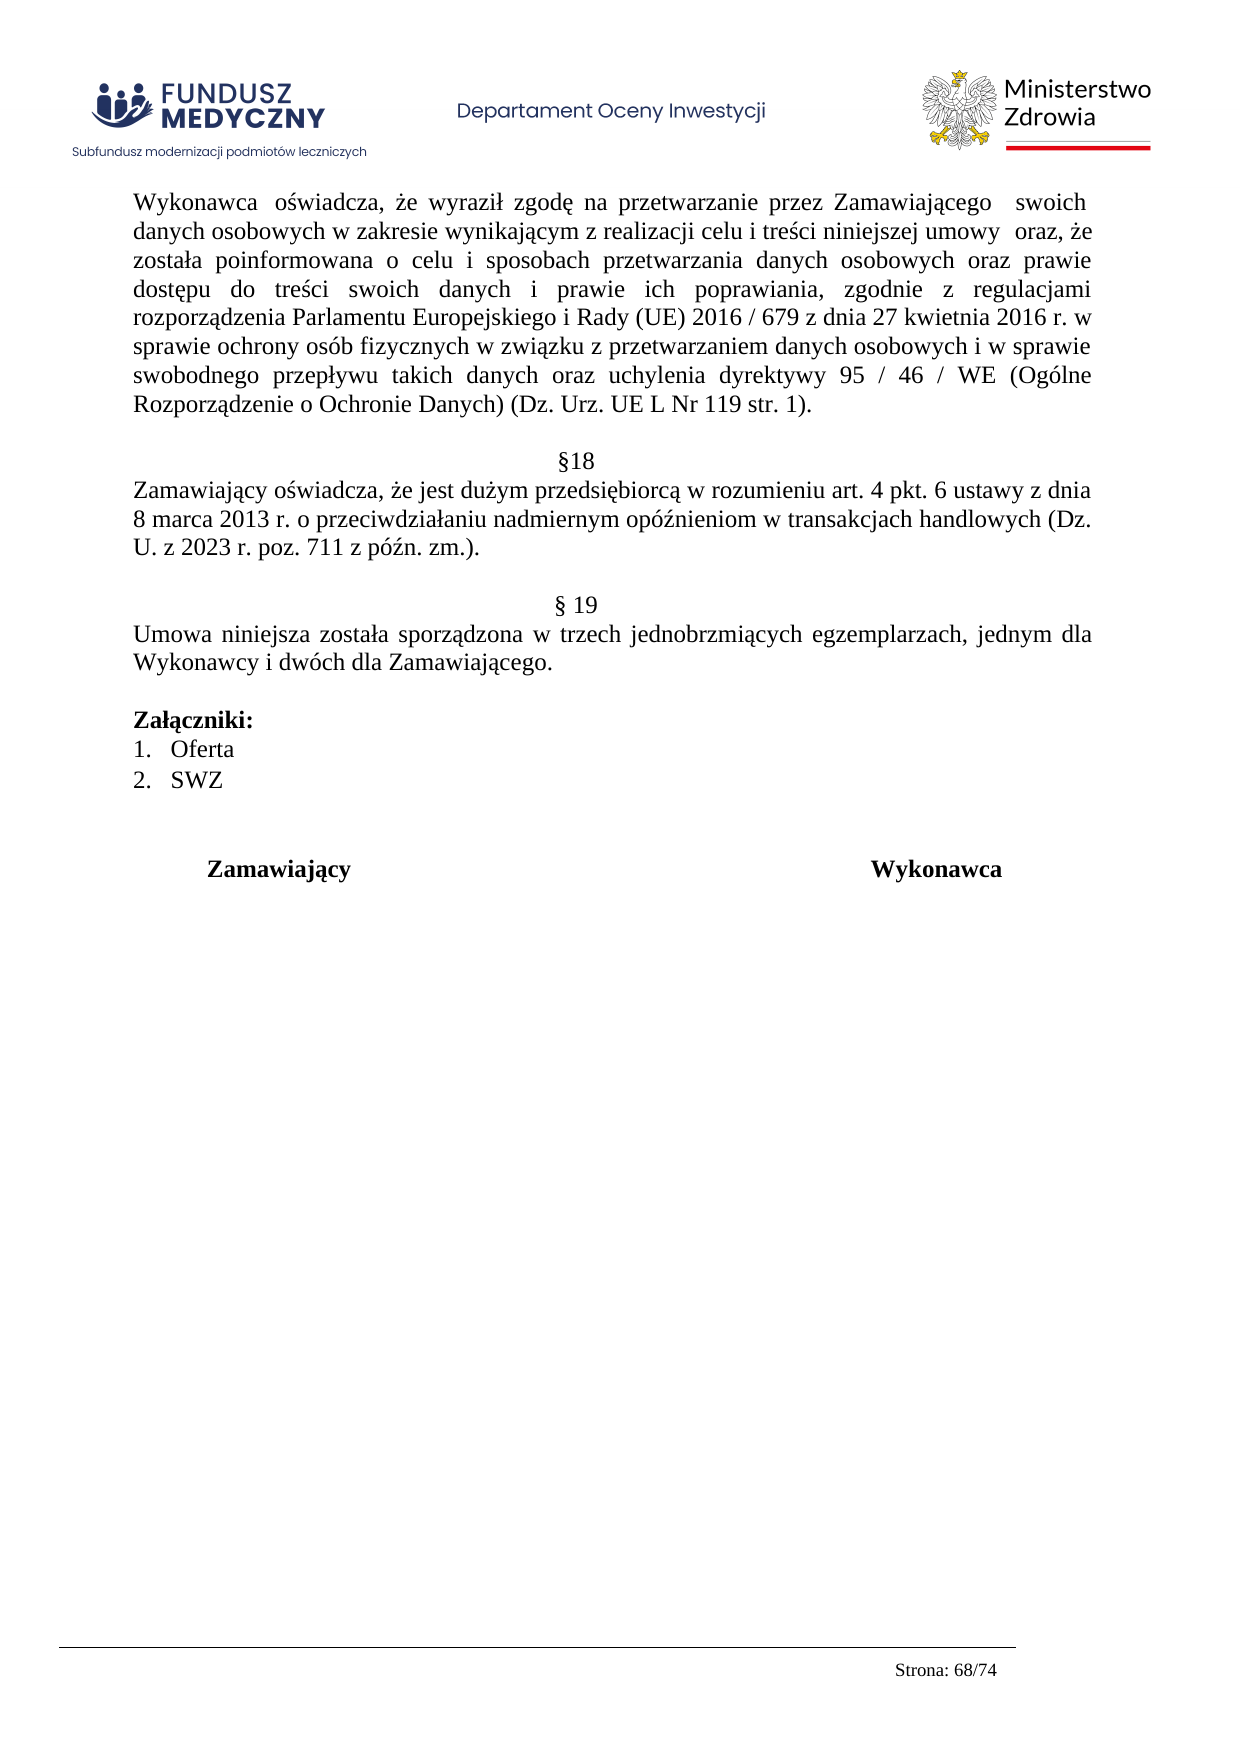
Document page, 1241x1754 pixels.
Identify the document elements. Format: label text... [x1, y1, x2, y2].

text Zamawiający Wykonawca [133, 854, 1092, 911]
text Umowa niniejsza została sporządzona w trzech jednobrzmiących egzemplarzach, jednym dla Wykonawcy i dwóch dla Zamawiającego. [133, 619, 1092, 676]
text § 19 [59, 590, 1092, 619]
text Załączniki: [59, 705, 1092, 734]
text Wykonawca oświadcza, że wyraził zgodę na przetwarzanie przez Zamawiającego swoich danych osobowych w zakresie wynikającym z realizacji celu i treści niniejszej umowy oraz, że została poinformowana o celu i sposobach przetwarzania danych osobowych oraz prawie dostępu do treści swoich danych i prawie ich poprawiania, zgodnie z regulacjami rozporządzenia Parlamentu Europejskiego i Rady (UE) 2016 / 679 z dnia 27 kwietnia 2016 r. w sprawie ochrony osób fizycznych w związku z przetwarzaniem danych osobowych i w sprawie swobodnego przepływu takich danych oraz uchylenia dyrektywy 95 / 46 / WE (Ogólne Rozporządzenie o Ochronie Danych) (Dz. Urz. UE L Nr 119 str. 1). [133, 103, 1092, 417]
picture [0, 32, 1241, 188]
list Oferta [133, 734, 1092, 762]
list SWZ [133, 765, 1092, 793]
text §18 [59, 446, 1092, 475]
text Zamawiający oświadcza, że jest dużym przedsiębiorcą w rozumieniu art. 4 pkt. 6 ustawy z dnia 8 marca 2013 r. o przeciwdziałaniu nadmiernym opóźnieniom w transakcjach handlowych (Dz. U. z 2023 r. poz. 711 z późn. zm.). [133, 475, 1092, 561]
